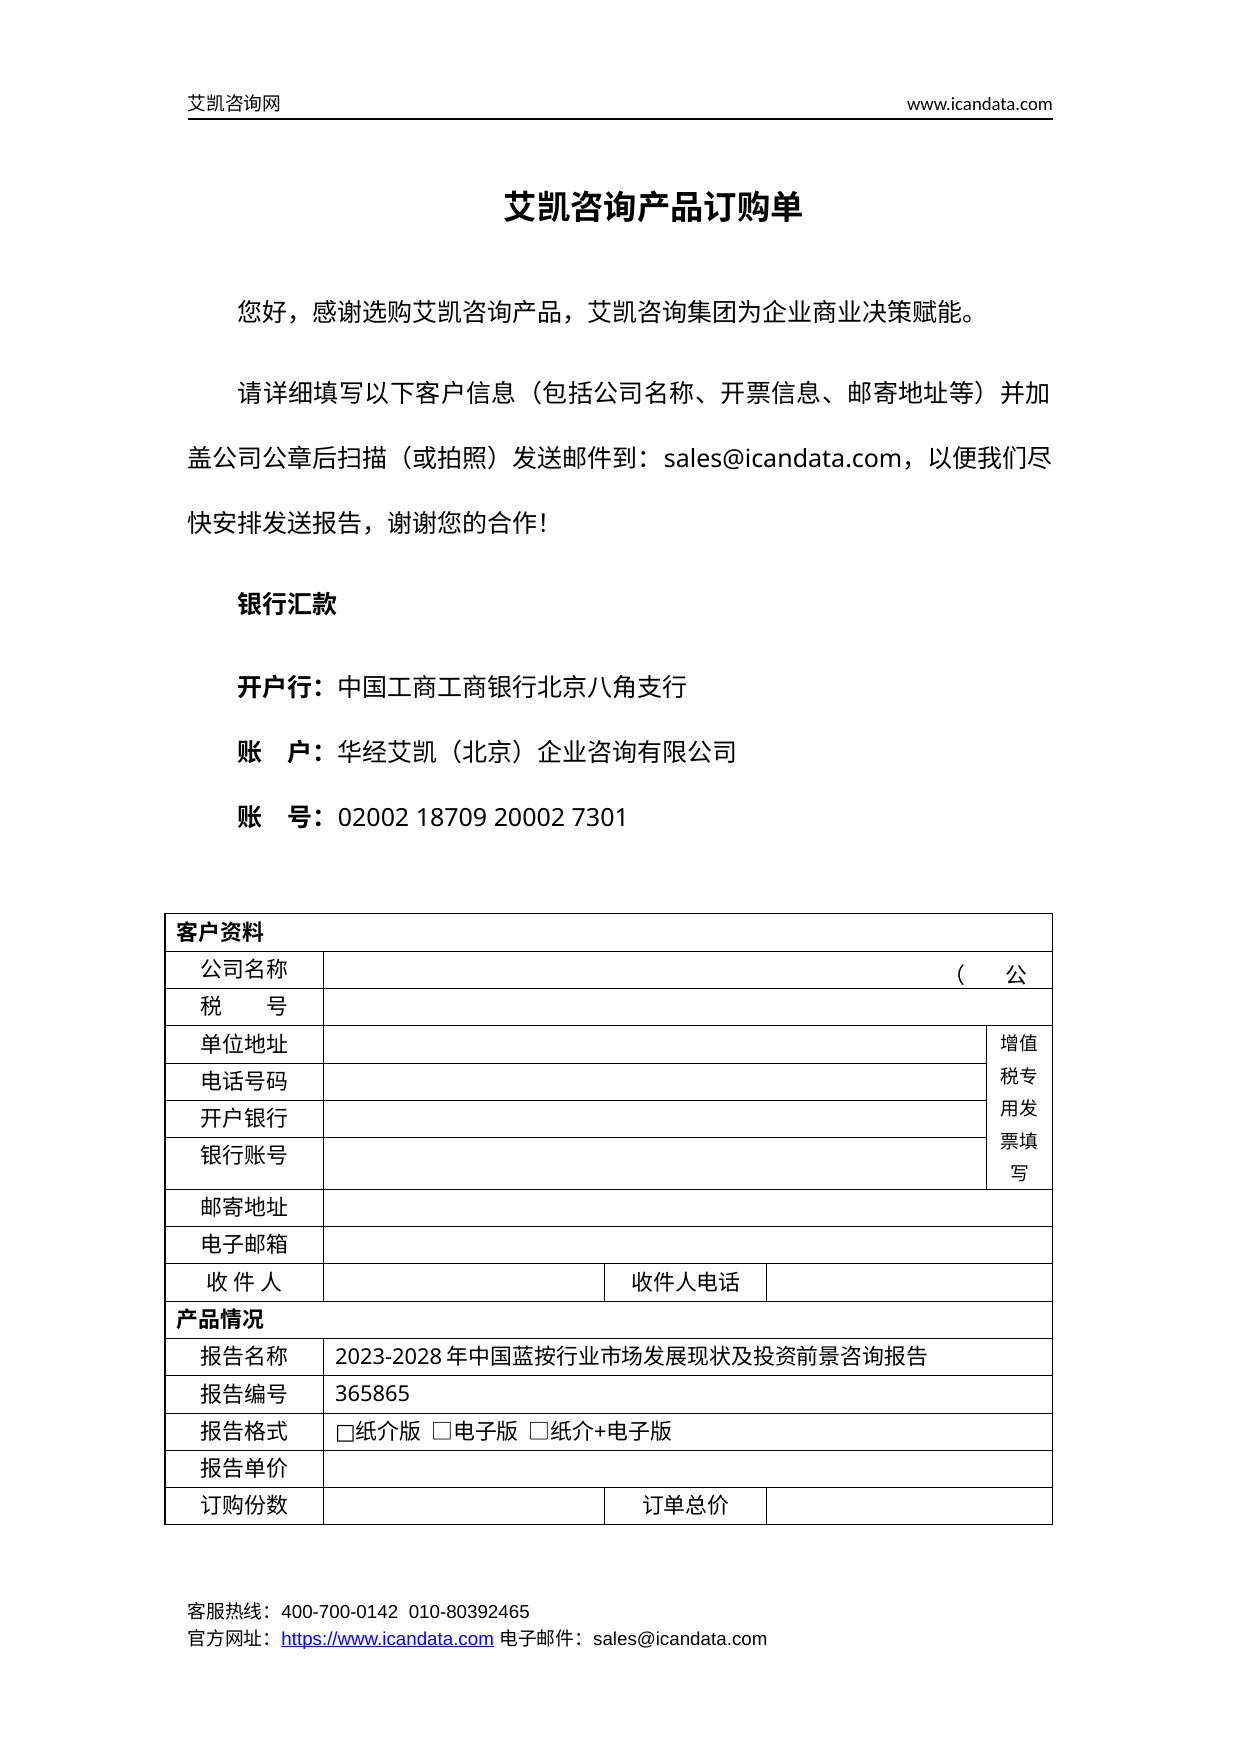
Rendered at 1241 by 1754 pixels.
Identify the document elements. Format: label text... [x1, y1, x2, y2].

table_cell [324, 952, 1052, 988]
table_cell 电子邮箱 [166, 1227, 323, 1263]
table_cell 产品情况 [166, 1302, 1052, 1338]
table_cell 公司名称 [166, 952, 323, 988]
table_cell 报告格式 [166, 1414, 323, 1450]
table_cell 365865 [324, 1376, 1052, 1412]
table_cell [324, 1190, 1052, 1226]
table_cell [324, 1138, 986, 1189]
table_cell 报告编号 [166, 1376, 323, 1412]
table_cell [324, 989, 1052, 1025]
text 账 户：华经艾凯（北京）企业咨询有限公司 [187, 718, 1053, 783]
table_cell 2023-2028年中国蓝按行业市场发展现状及投资前景咨询报告 [324, 1339, 1052, 1375]
table_cell 开户银行 [166, 1101, 323, 1137]
table_cell 报告单价 [166, 1451, 323, 1487]
table_cell [324, 1451, 1052, 1487]
table_cell [324, 1488, 604, 1524]
table_cell [324, 1026, 986, 1062]
table_cell 订单总价 [605, 1488, 766, 1524]
text 请详细填写以下客户信息（包括公司名称、开票信息、邮寄地址等）并加盖公司公章后扫描（或拍照）发送邮件到：sales@icandata.com，以便我们尽快安排发送报告，谢谢您的合作！ [187, 359, 1053, 554]
table_cell [767, 1488, 1052, 1524]
text 艾凯咨询产品订购单 [187, 172, 1053, 237]
table_cell 增值税专用发票填写 [987, 1026, 1052, 1189]
text 账 号：02002 18709 20002 7301 [187, 783, 1053, 848]
table_cell 报告名称 [166, 1339, 323, 1375]
table_header 客户资料 [166, 914, 1052, 951]
text 银行汇款 [187, 570, 1053, 635]
text 开户行：中国工商工商银行北京八角支行 [187, 653, 1053, 718]
text 您好，感谢选购艾凯咨询产品，艾凯咨询集团为企业商业决策赋能。 [187, 278, 1053, 343]
table_cell 税 号 [166, 989, 323, 1025]
table_cell [324, 1064, 986, 1100]
table_cell 收 件 人 [166, 1264, 323, 1301]
table_cell [324, 1227, 1052, 1263]
table_cell 银行账号 [166, 1138, 323, 1189]
table_cell [767, 1264, 1052, 1301]
table_cell □纸介版 □电子版 □纸介+电子版 [324, 1414, 1052, 1450]
table_cell 邮寄地址 [166, 1190, 323, 1226]
table_cell 单位地址 [166, 1026, 323, 1062]
table_cell 电话号码 [166, 1064, 323, 1100]
table_cell [324, 1101, 986, 1137]
table_cell 订购份数 [166, 1488, 323, 1524]
table_cell 收件人电话 [605, 1264, 766, 1301]
table_cell [324, 1264, 604, 1301]
